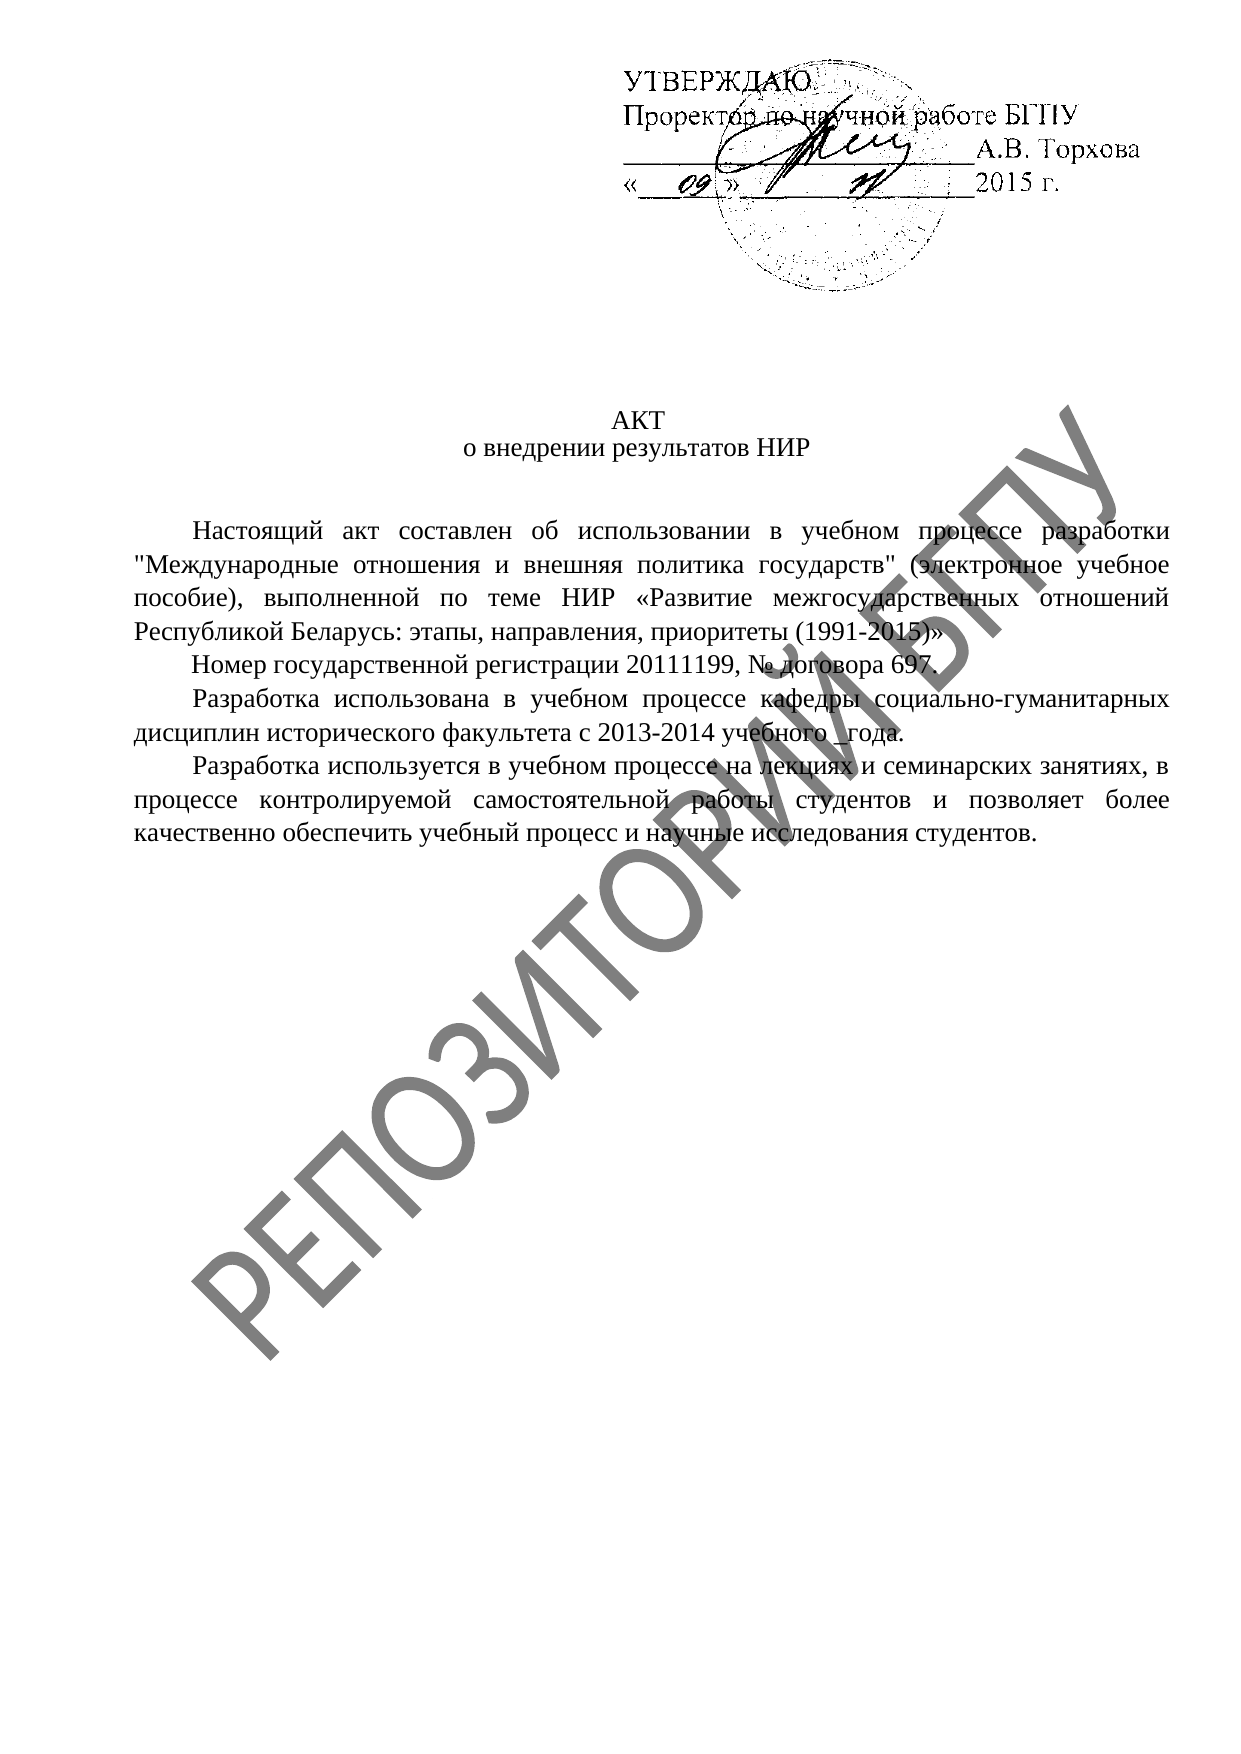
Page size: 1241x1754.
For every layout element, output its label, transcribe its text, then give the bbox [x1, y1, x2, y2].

text Разработка используется в учебном процессе на лекциях и семинарских занятиях, в процессе контролируемой самостоятельной работы студентов и позволяет более качественно обеспечить учебный процесс и научные исследования студентов. [134, 748, 1171, 848]
text АКТ [611, 408, 1188, 435]
text о внедрении результатов НИР [463, 435, 1188, 462]
text Номер государственной регистрации 20111199, № договора 697. [134, 647, 1188, 681]
text Разработка использована в учебном процессе кафедры социально-гуманитарных дисциплин исторического факультета с 2013-2014 учебного _года. [134, 681, 1171, 748]
picture [590, 17, 1179, 313]
text Настоящий акт составлен об использовании в учебном процессе разработки "Международные отношения и внешняя политика государств" (электронное учебное пособие), выполненной по теме НИР «Развитие межгосударственных отношений Республикой Беларусь: этапы, направления, приоритеты (1991-2015)» [134, 513, 1171, 647]
